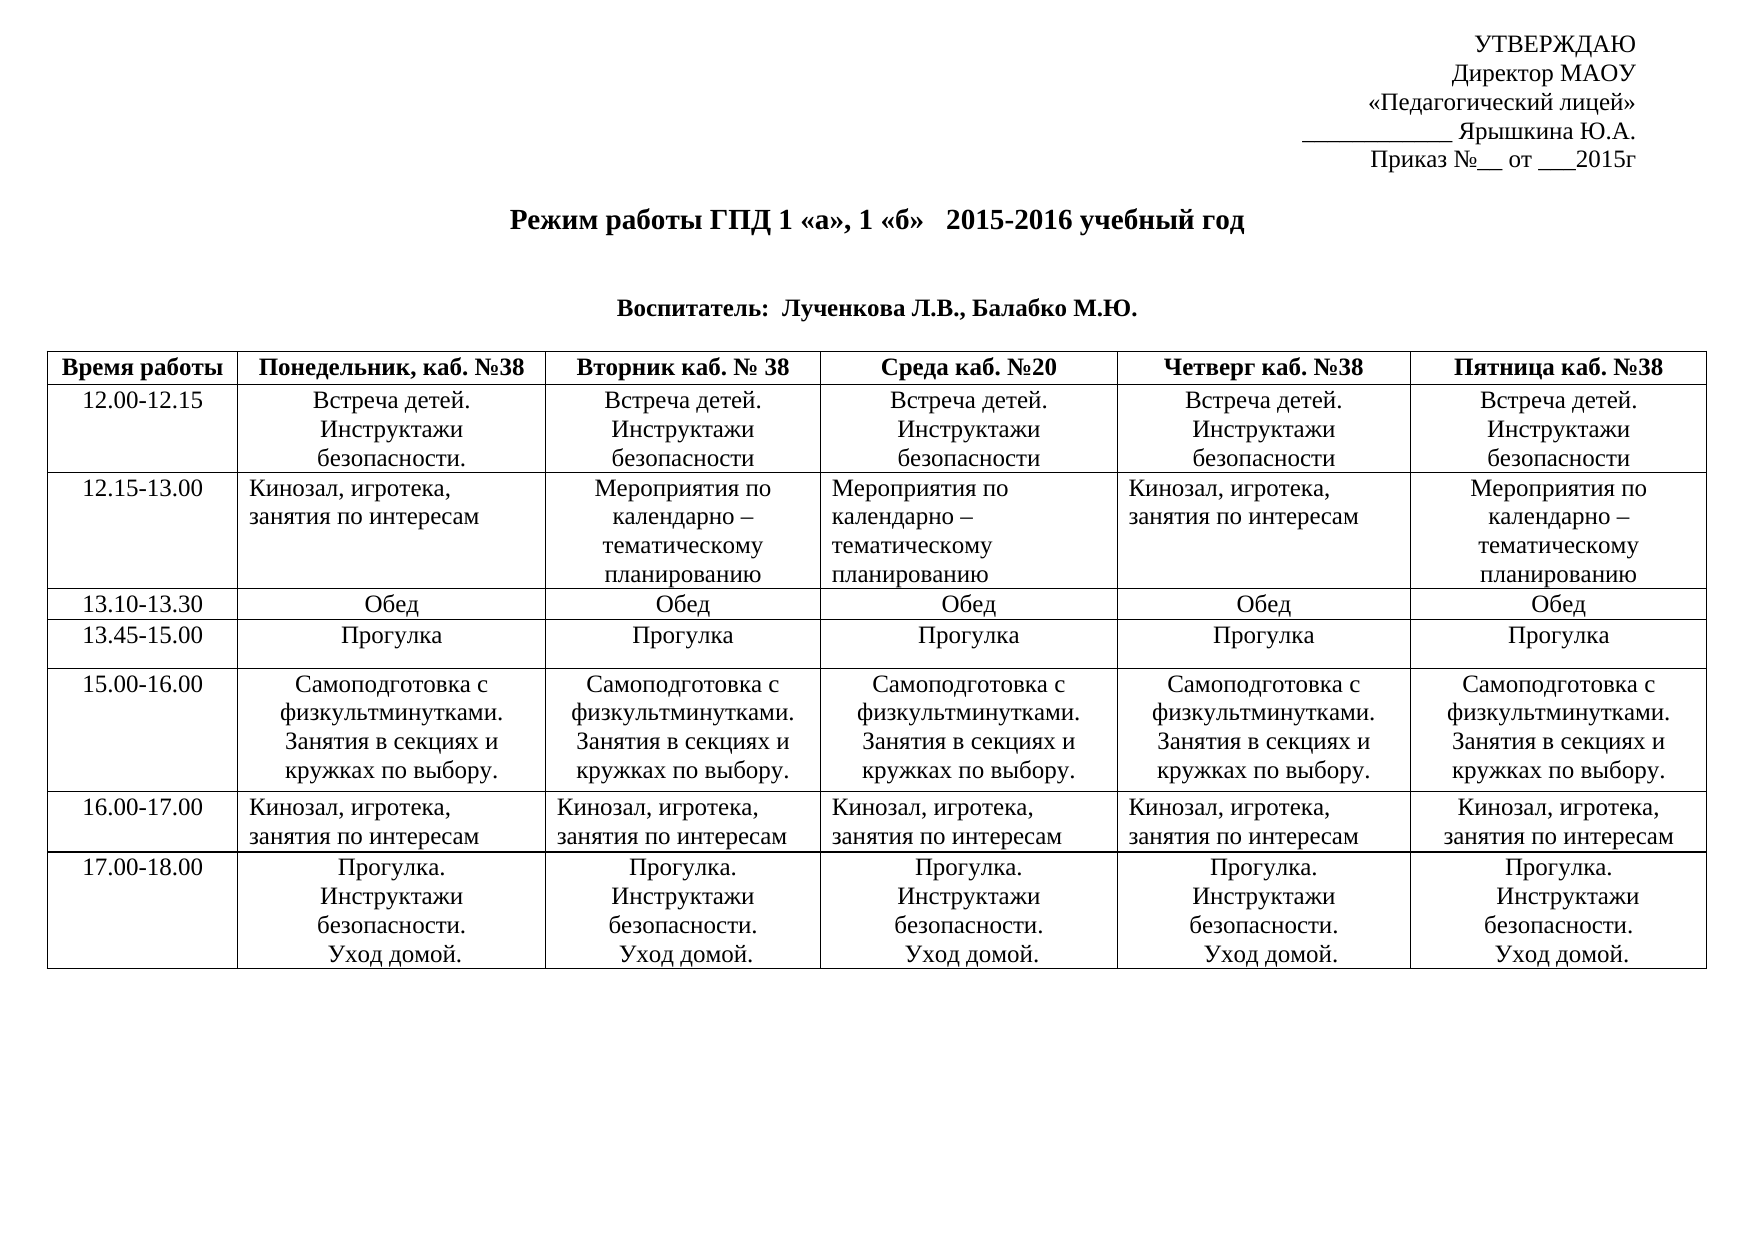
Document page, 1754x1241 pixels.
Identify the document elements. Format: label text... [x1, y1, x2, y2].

table_header Среда каб. №20 [821, 352, 1117, 384]
text Режим работы ГПД 1 «а», 1 «б» 2015-2016 учебный год [118, 202, 1636, 236]
text ____________ Ярышкина Ю.А. [561, 116, 1636, 144]
table_cell Прогулка. Инструктажи безопасности. Уход домой. [1118, 853, 1410, 967]
table_cell Прогулка [1411, 620, 1706, 668]
table_cell Прогулка [821, 620, 1117, 668]
table_cell Обед [546, 589, 820, 619]
table_cell Прогулка. Инструктажи безопасности. Уход домой. [821, 853, 1117, 967]
table_cell Обед [821, 589, 1117, 619]
table_cell Кинозал, игротека, занятия по интересам [821, 792, 1117, 851]
table_cell Кинозал, игротека, занятия по интересам [546, 792, 820, 851]
table_cell Обед [238, 589, 545, 619]
table_cell Мероприятия по календарно – тематическому планированию [546, 473, 820, 588]
table_cell 12.00-12.15 [48, 385, 237, 472]
text Воспитатель: Лученкова Л.В., Балабко М.Ю. [118, 293, 1636, 322]
table_header Четверг каб. №38 [1118, 352, 1410, 384]
table_cell 17.00-18.00 [48, 853, 237, 967]
table_cell Кинозал, игротека, занятия по интересам [1118, 473, 1410, 588]
table_cell Встреча детей. Инструктажи безопасности [546, 385, 820, 472]
table_cell Самоподготовка с физкультминутками. Занятия в секциях и кружках по выбору. [546, 669, 820, 791]
table_cell Встреча детей. Инструктажи безопасности [821, 385, 1117, 472]
table_cell 15.00-16.00 [48, 669, 237, 791]
table_cell Самоподготовка с физкультминутками. Занятия в секциях и кружках по выбору. [821, 669, 1117, 791]
table_cell Прогулка [238, 620, 545, 668]
table_cell Встреча детей. Инструктажи безопасности [1411, 385, 1706, 472]
table_cell Прогулка [1118, 620, 1410, 668]
table_cell Мероприятия по календарно – тематическому планированию [1411, 473, 1706, 588]
table_cell 13.45-15.00 [48, 620, 237, 668]
table_cell Мероприятия по календарно – тематическому планированию [821, 473, 1117, 588]
table_cell 16.00-17.00 [48, 792, 237, 851]
table_cell Самоподготовка с физкультминутками. Занятия в секциях и кружках по выбору. [1411, 669, 1706, 791]
table_cell Кинозал, игротека, занятия по интересам [1411, 792, 1706, 851]
table_header Понедельник, каб. №38 [238, 352, 545, 384]
table_cell Кинозал, игротека, занятия по интересам [238, 473, 545, 588]
table_cell 13.10-13.30 [48, 589, 237, 619]
table_cell Прогулка. Инструктажи безопасности. Уход домой. [1411, 853, 1706, 967]
text «Педагогический лицей» [561, 87, 1636, 116]
table_cell Прогулка. Инструктажи безопасности. Уход домой. [238, 853, 545, 967]
text Директор МАОУ [561, 58, 1636, 87]
table_cell Обед [1118, 589, 1410, 619]
table_cell 12.15-13.00 [48, 473, 237, 588]
table_cell Прогулка [546, 620, 820, 668]
text Приказ №__ от ___2015г [561, 144, 1636, 173]
table_cell Самоподготовка с физкультминутками. Занятия в секциях и кружках по выбору. [238, 669, 545, 791]
table_cell Обед [1411, 589, 1706, 619]
table_cell Прогулка. Инструктажи безопасности. Уход домой. [546, 853, 820, 967]
table_header Время работы [48, 352, 237, 384]
text УТВЕРЖДАЮ [118, 29, 1636, 58]
table_cell Встреча детей. Инструктажи безопасности [1118, 385, 1410, 472]
table_cell Встреча детей. Инструктажи безопасности. [238, 385, 545, 472]
table_cell Самоподготовка с физкультминутками. Занятия в секциях и кружках по выбору. [1118, 669, 1410, 791]
table_header Вторник каб. № 38 [546, 352, 820, 384]
table_cell Кинозал, игротека, занятия по интересам [238, 792, 545, 851]
table_cell Кинозал, игротека, занятия по интересам [1118, 792, 1410, 851]
table_header Пятница каб. №38 [1411, 352, 1706, 384]
